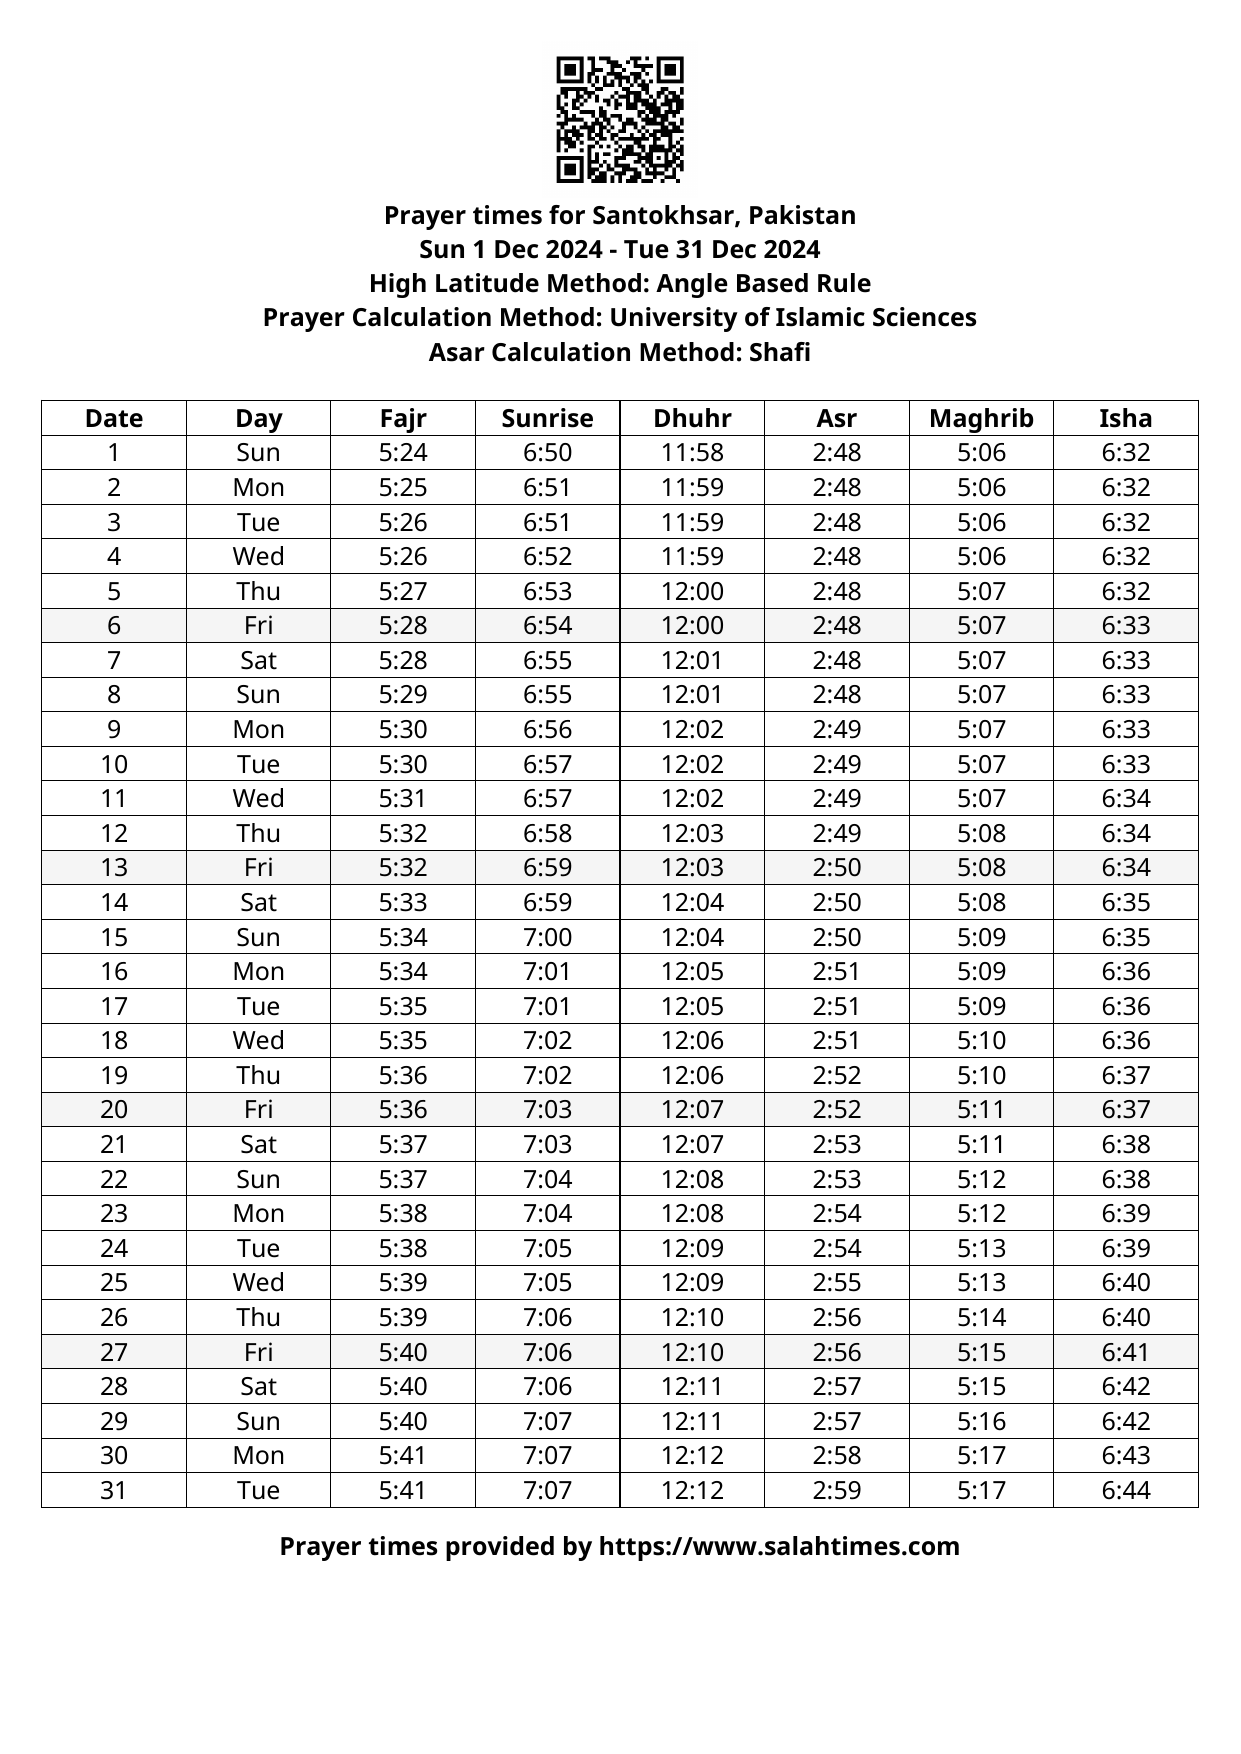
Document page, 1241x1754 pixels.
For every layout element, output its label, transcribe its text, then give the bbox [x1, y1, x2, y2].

table_cell 5:07 [910, 678, 1053, 711]
table_cell 12:06 [621, 1058, 764, 1092]
table_cell 12:00 [621, 609, 764, 642]
table_cell 6:36 [1054, 989, 1198, 1022]
table_cell Sat [187, 885, 330, 919]
table_cell Sun [187, 436, 330, 469]
table_cell Tue [187, 1473, 330, 1507]
table_cell 2:56 [765, 1335, 909, 1368]
table_cell 2:56 [765, 1300, 909, 1334]
table_cell 5:27 [331, 574, 475, 607]
table_cell 16 [42, 954, 186, 988]
table_cell 6:38 [1054, 1127, 1198, 1161]
table_cell 7:07 [476, 1404, 619, 1437]
table_cell 6:36 [1054, 954, 1198, 988]
table_cell Wed [187, 781, 330, 815]
table_cell 5:39 [331, 1266, 475, 1299]
table_cell 5:12 [910, 1162, 1053, 1195]
table_header Isha [1054, 401, 1198, 434]
table_cell 5:06 [910, 470, 1053, 504]
table_cell 24 [42, 1231, 186, 1264]
table_cell 5:26 [331, 539, 475, 573]
table_cell Fri [187, 851, 330, 884]
table_cell 7:01 [476, 954, 619, 988]
table_cell 21 [42, 1127, 186, 1161]
table_cell 2:49 [765, 747, 909, 780]
table_cell 5:07 [910, 643, 1053, 677]
table_cell 5:24 [331, 436, 475, 469]
table_cell 7:01 [476, 989, 619, 1022]
table_cell 5:41 [331, 1473, 475, 1507]
text Prayer times for Santokhsar, Pakistan [42, 198, 1198, 232]
table_cell 6:53 [476, 574, 619, 607]
table_cell Fri [187, 1093, 330, 1126]
table_cell 6:54 [476, 609, 619, 642]
table_cell 5 [42, 574, 186, 607]
table_cell Thu [187, 574, 330, 607]
table_cell 5:34 [331, 954, 475, 988]
table_cell 2:54 [765, 1196, 909, 1230]
table_cell 2:50 [765, 885, 909, 919]
table_cell 12:00 [621, 574, 764, 607]
table_cell 12:08 [621, 1196, 764, 1230]
table_cell 5:31 [331, 781, 475, 815]
table_cell 5:34 [331, 920, 475, 953]
table_cell 5:29 [331, 678, 475, 711]
table_cell 6:55 [476, 678, 619, 711]
table_cell 11 [42, 781, 186, 815]
table_cell Thu [187, 1058, 330, 1092]
table_cell Sun [187, 678, 330, 711]
table_cell 5:32 [331, 816, 475, 849]
table_cell 3 [42, 505, 186, 538]
table_cell 2:48 [765, 505, 909, 538]
table_cell 12:01 [621, 678, 764, 711]
table_cell 5:16 [910, 1404, 1053, 1437]
table_cell 7:05 [476, 1266, 619, 1299]
table_cell 12:01 [621, 643, 764, 677]
table_cell 31 [42, 1473, 186, 1507]
table_cell 5:09 [910, 989, 1053, 1022]
table_cell 5:11 [910, 1093, 1053, 1126]
table_cell 6:39 [1054, 1196, 1198, 1230]
table_cell 27 [42, 1335, 186, 1368]
table_cell 7:04 [476, 1196, 619, 1230]
table_cell 18 [42, 1024, 186, 1057]
table_cell 15 [42, 920, 186, 953]
table_cell 6:33 [1054, 678, 1198, 711]
table_cell 12:04 [621, 885, 764, 919]
table_cell 5:36 [331, 1093, 475, 1126]
table_header Day [187, 401, 330, 434]
table_cell 6:44 [1054, 1473, 1198, 1507]
table_cell 2:53 [765, 1162, 909, 1195]
table_cell 6:33 [1054, 747, 1198, 780]
table_cell 5:40 [331, 1335, 475, 1368]
table_cell Tue [187, 505, 330, 538]
table_cell 12:12 [621, 1473, 764, 1507]
table_cell 6:52 [476, 539, 619, 573]
table_cell 5:37 [331, 1162, 475, 1195]
table_cell 5:35 [331, 1024, 475, 1057]
table_cell 12 [42, 816, 186, 849]
table_cell Sun [187, 920, 330, 953]
table_cell 12:04 [621, 920, 764, 953]
table_cell 17 [42, 989, 186, 1022]
table_cell 10 [42, 747, 186, 780]
table_header Date [42, 401, 186, 434]
text Asar Calculation Method: Shafi [42, 334, 1198, 368]
table_cell 2:52 [765, 1058, 909, 1092]
table_cell 26 [42, 1300, 186, 1334]
table_cell 6:39 [1054, 1231, 1198, 1264]
table_cell 2:50 [765, 920, 909, 953]
table_cell 12:02 [621, 781, 764, 815]
table_cell 25 [42, 1266, 186, 1299]
table_cell 5:15 [910, 1335, 1053, 1368]
table_cell 6:33 [1054, 609, 1198, 642]
table_cell Fri [187, 1335, 330, 1368]
table_cell 5:40 [331, 1369, 475, 1403]
table_cell 2:49 [765, 712, 909, 746]
table_cell 6:35 [1054, 885, 1198, 919]
table_cell 6:33 [1054, 712, 1198, 746]
table_header Dhuhr [621, 401, 764, 434]
table_cell 6:58 [476, 816, 619, 849]
table_cell 7:06 [476, 1300, 619, 1334]
table_cell 5:14 [910, 1300, 1053, 1334]
table_cell 12:02 [621, 747, 764, 780]
table_cell 2:53 [765, 1127, 909, 1161]
table_cell Sat [187, 643, 330, 677]
table_cell 20 [42, 1093, 186, 1126]
table_cell 12:02 [621, 712, 764, 746]
table_cell 8 [42, 678, 186, 711]
table_cell 28 [42, 1369, 186, 1403]
table_header Fajr [331, 401, 475, 434]
table_cell 5:40 [331, 1404, 475, 1437]
table_cell 6:34 [1054, 851, 1198, 884]
table_cell 7:03 [476, 1127, 619, 1161]
table_cell 7:02 [476, 1058, 619, 1092]
table_cell 6:59 [476, 885, 619, 919]
table_cell 6:37 [1054, 1093, 1198, 1126]
table_cell 11:59 [621, 505, 764, 538]
table_cell 5:28 [331, 643, 475, 677]
table_cell 2:48 [765, 574, 909, 607]
table_cell 4 [42, 539, 186, 573]
table_cell 14 [42, 885, 186, 919]
table_cell 6:32 [1054, 539, 1198, 573]
table_cell 6:34 [1054, 781, 1198, 815]
table_cell 12:07 [621, 1093, 764, 1126]
table_cell 6:43 [1054, 1439, 1198, 1472]
table_cell Sun [187, 1404, 330, 1437]
table_cell 12:08 [621, 1162, 764, 1195]
table_cell 5:13 [910, 1231, 1053, 1264]
table_cell 12:09 [621, 1231, 764, 1264]
table_cell 5:12 [910, 1196, 1053, 1230]
table_cell 5:15 [910, 1369, 1053, 1403]
table_cell 2:48 [765, 470, 909, 504]
table_cell Wed [187, 1024, 330, 1057]
table_cell 6:32 [1054, 574, 1198, 607]
table_cell 2 [42, 470, 186, 504]
table_cell Fri [187, 609, 330, 642]
table_cell 2:57 [765, 1404, 909, 1437]
table_cell 6:56 [476, 712, 619, 746]
table_cell 2:52 [765, 1093, 909, 1126]
table_cell 6:57 [476, 781, 619, 815]
table_cell 5:07 [910, 609, 1053, 642]
table_cell 6:38 [1054, 1162, 1198, 1195]
table_cell 6:55 [476, 643, 619, 677]
table_header Asr [765, 401, 909, 434]
table_cell 5:26 [331, 505, 475, 538]
table_cell 6:57 [476, 747, 619, 780]
table_cell 2:48 [765, 678, 909, 711]
table_cell 5:33 [331, 885, 475, 919]
table_cell 2:48 [765, 609, 909, 642]
table_cell Mon [187, 1196, 330, 1230]
table_cell 5:09 [910, 920, 1053, 953]
table_cell 5:30 [331, 712, 475, 746]
table_cell 7:00 [476, 920, 619, 953]
table_cell 5:39 [331, 1300, 475, 1334]
table_cell 5:28 [331, 609, 475, 642]
table_cell 5:06 [910, 436, 1053, 469]
table_cell 2:55 [765, 1266, 909, 1299]
table_cell 6:35 [1054, 920, 1198, 953]
table_cell 5:38 [331, 1196, 475, 1230]
table_cell 6 [42, 609, 186, 642]
table_cell Mon [187, 712, 330, 746]
table_cell 7:02 [476, 1024, 619, 1057]
table_cell 5:35 [331, 989, 475, 1022]
table_cell 11:59 [621, 539, 764, 573]
table_cell 12:03 [621, 851, 764, 884]
table_cell 19 [42, 1058, 186, 1092]
table_cell 5:41 [331, 1439, 475, 1472]
table_cell 2:51 [765, 954, 909, 988]
table_cell 5:08 [910, 851, 1053, 884]
table_cell 2:58 [765, 1439, 909, 1472]
table_cell Wed [187, 539, 330, 573]
table_cell 6:40 [1054, 1266, 1198, 1299]
table_cell 2:49 [765, 816, 909, 849]
table_cell 12:09 [621, 1266, 764, 1299]
table_cell Mon [187, 954, 330, 988]
table_cell 12:11 [621, 1369, 764, 1403]
table_cell 5:06 [910, 539, 1053, 573]
table_cell 5:36 [331, 1058, 475, 1092]
table_cell 6:42 [1054, 1404, 1198, 1437]
table_cell 6:33 [1054, 643, 1198, 677]
table_cell 2:48 [765, 436, 909, 469]
table_cell 6:40 [1054, 1300, 1198, 1334]
table_cell 9 [42, 712, 186, 746]
table_cell 29 [42, 1404, 186, 1437]
table_cell 5:10 [910, 1024, 1053, 1057]
table_cell 7:06 [476, 1335, 619, 1368]
table_cell 5:07 [910, 574, 1053, 607]
table_cell 2:54 [765, 1231, 909, 1264]
table_cell 13 [42, 851, 186, 884]
table_cell 5:37 [331, 1127, 475, 1161]
table_cell Tue [187, 747, 330, 780]
table_cell 12:05 [621, 989, 764, 1022]
table_header Maghrib [910, 401, 1053, 434]
table_cell 2:48 [765, 539, 909, 573]
table_cell 2:50 [765, 851, 909, 884]
table_cell Sat [187, 1369, 330, 1403]
table_header Sunrise [476, 401, 619, 434]
table_cell 6:32 [1054, 505, 1198, 538]
table_cell 7:06 [476, 1369, 619, 1403]
table_cell 6:50 [476, 436, 619, 469]
table_cell 12:10 [621, 1300, 764, 1334]
table_cell Sun [187, 1162, 330, 1195]
table_cell 2:51 [765, 989, 909, 1022]
table_cell 30 [42, 1439, 186, 1472]
table_cell 6:32 [1054, 470, 1198, 504]
table_cell 2:51 [765, 1024, 909, 1057]
table_cell 5:06 [910, 505, 1053, 538]
table_cell 5:08 [910, 885, 1053, 919]
table_cell 6:32 [1054, 436, 1198, 469]
table_cell 6:42 [1054, 1369, 1198, 1403]
table_cell Sat [187, 1127, 330, 1161]
text High Latitude Method: Angle Based Rule [42, 266, 1198, 300]
table_cell 5:10 [910, 1058, 1053, 1092]
table_cell Mon [187, 470, 330, 504]
table_cell 7:07 [476, 1439, 619, 1472]
text Prayer Calculation Method: University of Islamic Sciences [42, 300, 1198, 334]
text Prayer times provided by https://www.salahtimes.com [42, 1528, 1198, 1563]
table_cell 12:11 [621, 1404, 764, 1437]
table_cell 6:51 [476, 470, 619, 504]
table_cell Thu [187, 1300, 330, 1334]
table_cell 11:59 [621, 470, 764, 504]
table_cell 5:07 [910, 712, 1053, 746]
table_cell 2:48 [765, 643, 909, 677]
table_cell 22 [42, 1162, 186, 1195]
table_cell Mon [187, 1439, 330, 1472]
table_cell 7 [42, 643, 186, 677]
table_cell 5:30 [331, 747, 475, 780]
table_cell 7:05 [476, 1231, 619, 1264]
table_cell 2:57 [765, 1369, 909, 1403]
table_cell 5:08 [910, 816, 1053, 849]
table_cell 6:37 [1054, 1058, 1198, 1092]
table_cell 6:36 [1054, 1024, 1198, 1057]
table_cell 5:11 [910, 1127, 1053, 1161]
table_cell 5:17 [910, 1439, 1053, 1472]
table_cell 6:34 [1054, 816, 1198, 849]
text Sun 1 Dec 2024 - Tue 31 Dec 2024 [42, 232, 1198, 266]
table_cell 12:03 [621, 816, 764, 849]
table_cell 5:38 [331, 1231, 475, 1264]
table_cell 23 [42, 1196, 186, 1230]
table_cell 6:59 [476, 851, 619, 884]
table_cell Thu [187, 816, 330, 849]
picture [542, 41, 699, 198]
table_cell 12:05 [621, 954, 764, 988]
table_cell 5:25 [331, 470, 475, 504]
table_cell Tue [187, 989, 330, 1022]
table_cell 11:58 [621, 436, 764, 469]
table_cell 12:06 [621, 1024, 764, 1057]
table_cell 12:07 [621, 1127, 764, 1161]
table_cell 7:03 [476, 1093, 619, 1126]
table_cell 5:07 [910, 747, 1053, 780]
table_cell 6:41 [1054, 1335, 1198, 1368]
table_cell 7:04 [476, 1162, 619, 1195]
table_cell 7:07 [476, 1473, 619, 1507]
table_cell Wed [187, 1266, 330, 1299]
table_cell 12:12 [621, 1439, 764, 1472]
table_cell 5:09 [910, 954, 1053, 988]
table_cell 5:32 [331, 851, 475, 884]
table_cell 5:17 [910, 1473, 1053, 1507]
table_cell 2:59 [765, 1473, 909, 1507]
table_cell 2:49 [765, 781, 909, 815]
table_cell 5:13 [910, 1266, 1053, 1299]
table_cell 6:51 [476, 505, 619, 538]
table_cell 12:10 [621, 1335, 764, 1368]
table_cell 5:07 [910, 781, 1053, 815]
table_cell Tue [187, 1231, 330, 1264]
table_cell 1 [42, 436, 186, 469]
